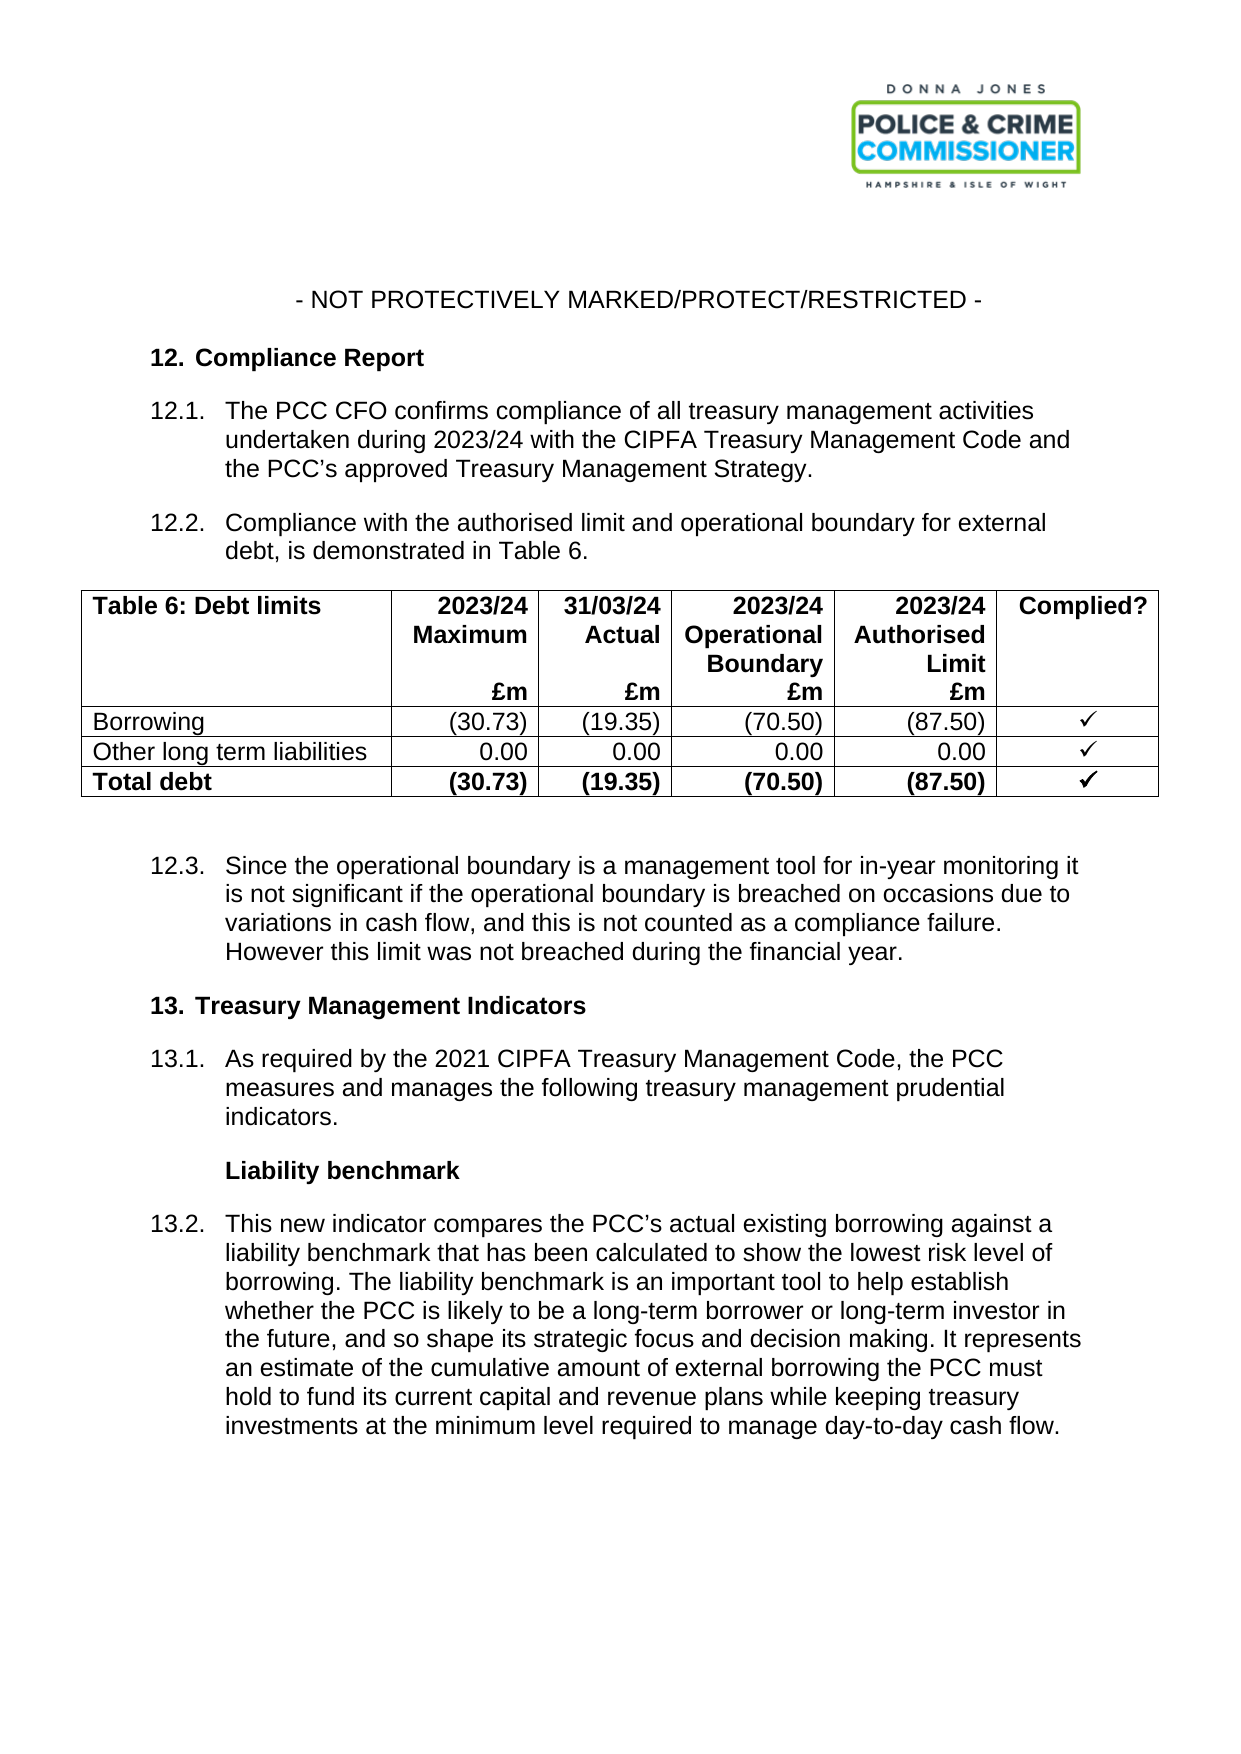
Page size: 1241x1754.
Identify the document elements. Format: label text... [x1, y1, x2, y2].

table_cell (70.50) [672, 707, 834, 736]
table_cell (19.35) [539, 767, 671, 796]
list This new indicator compares the PCC’s actual existing borrowing against a liability benchmark that has been calculated to show the lowest risk level of borrowing. The liability benchmark is an important tool to help establish whether the PCC is likely to be a long-term borrower or long-term investor in the future, and so shape its strategic focus and decision making. It represents an estimate of the cumulative amount of external borrowing the PCC must hold to fund its current capital and revenue plans while keeping treasury investments at the minimum level required to manage day-to-day cash flow. [150, 1209, 1090, 1439]
list Compliance with the authorised limit and operational boundary for external debt, is demonstrated in Table 6. [150, 508, 1090, 565]
table_header 2023/24 Operational Boundary £m [672, 591, 834, 706]
table_cell 0.00 [672, 737, 834, 766]
table_cell Total debt [82, 767, 391, 796]
table_cell (87.50) [835, 767, 996, 796]
table_cell (19.35) [539, 707, 671, 736]
table_cell (30.73) [392, 767, 538, 796]
table_cell 0.00 [392, 737, 538, 766]
list Since the operational boundary is a management tool for in-year monitoring it is not significant if the operational boundary is breached on occasions due to variations in cash flow, and this is not counted as a compliance failure. However this limit was not breached during the financial year. [150, 851, 1090, 966]
table_header Complied? [997, 591, 1158, 706]
table_header Table 6: Debt limits [82, 591, 391, 706]
table_cell 0.00 [835, 737, 996, 766]
table_cell (70.50) [672, 767, 834, 796]
list The PCC CFO confirms compliance of all treasury management activities undertaken during 2023/24 with the CIPFA Treasury Management Code and the PCC’s approved Treasury Management Strategy. [150, 396, 1090, 483]
table_cell [997, 737, 1158, 766]
table_cell Other long term liabilities [82, 737, 391, 766]
list Liability benchmark [225, 1156, 1090, 1184]
list Treasury Management Indicators [150, 991, 1090, 1019]
table_cell 0.00 [539, 737, 671, 766]
table_header 31/03/24 Actual £m [539, 591, 671, 706]
table_cell (30.73) [392, 707, 538, 736]
table_cell (87.50) [835, 707, 996, 736]
list Compliance Report [150, 343, 1090, 371]
table_cell [997, 767, 1158, 796]
list As required by the 2021 CIPFA Treasury Management Code, the PCC measures and manages the following treasury management prudential indicators. [150, 1044, 1090, 1131]
picture [841, 73, 1091, 199]
table_header 2023/24 Maximum £m [392, 591, 538, 706]
table_cell Borrowing [82, 707, 391, 736]
table_cell [997, 707, 1158, 736]
table_header 2023/24 Authorised Limit £m [835, 591, 996, 706]
